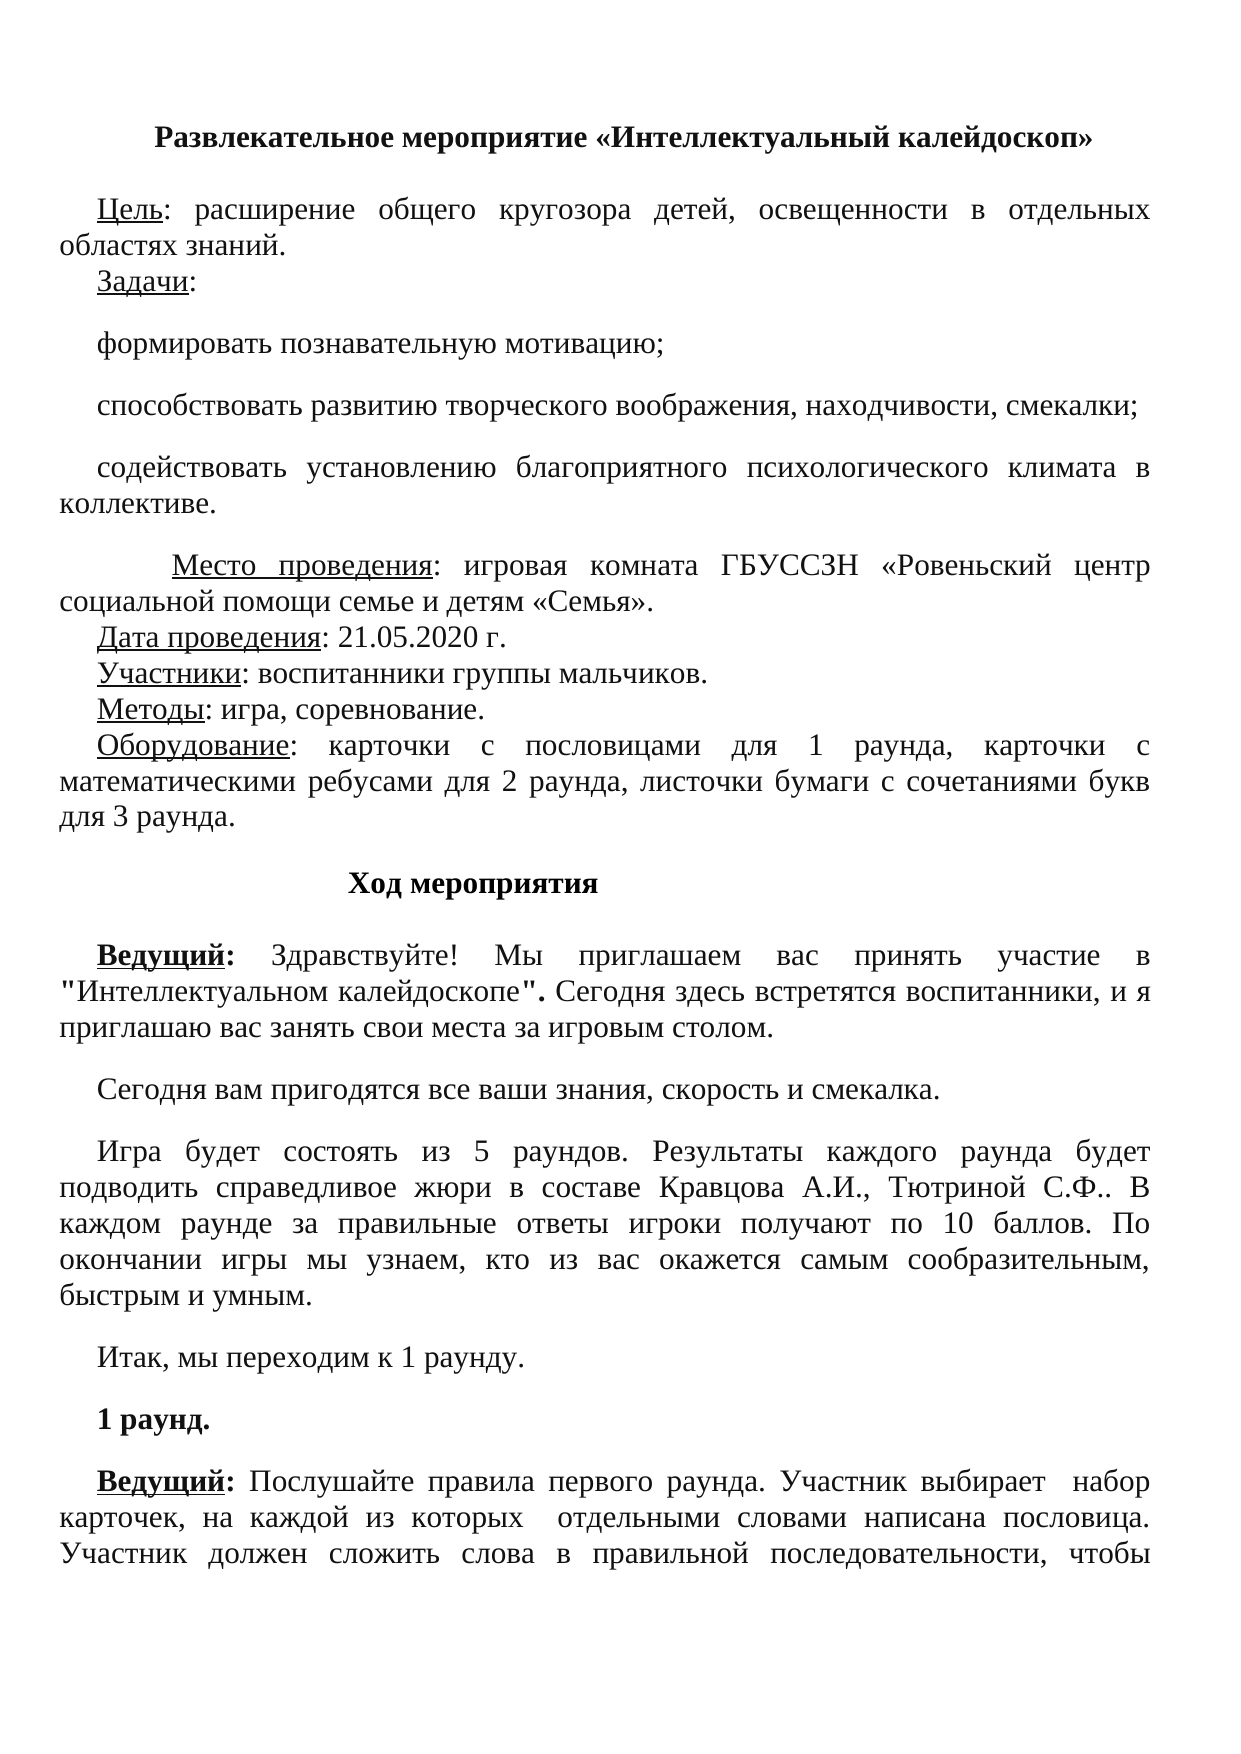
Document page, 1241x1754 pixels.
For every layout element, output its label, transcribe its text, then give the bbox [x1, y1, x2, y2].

text 1 раунд. [59, 1401, 1152, 1437]
text Место проведения: игровая комната ГБУССЗН «Ровеньский центр социальной помощи семье и детям «Семья». [59, 546, 1152, 618]
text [59, 1463, 1152, 1571]
text способствовать развитию творческого воображения, находчивости, смекалки; [59, 386, 1152, 422]
text формировать познавательную мотивацию; [59, 324, 1152, 360]
text Цель: расширение общего кругозора детей, освещенности в отдельных областях знаний. [59, 190, 1152, 262]
text Игра будет состоять из 5 раундов. Результаты каждого раунда будет подводить справедливое жюри в составе Кравцова А.И., Тютриной С.Ф.. В каждом раунде за правильные ответы игроки получают по 10 баллов. По окончании игры мы узнаем, кто из вас окажется самым сообразительным, быстрым и умным. [59, 1133, 1152, 1312]
text Ведущий: Здравствуйте! Мы приглашаем вас принять участие в "Интеллектуальном калейдоскопе". Сегодня здесь встретятся воспитанники, и я приглашаю вас занять свои места за игровым столом. [59, 937, 1152, 1044]
text Сегодня вам пригодятся все ваши знания, скорость и смекалка. [59, 1071, 1152, 1107]
text Участники: воспитанники группы мальчиков. [59, 654, 1152, 690]
text Дата проведения: 21.05.2020 г. [59, 618, 1152, 654]
text Развлекательное мероприятие «Интеллектуальный калейдоскоп» [59, 118, 1152, 154]
text Оборудование: карточки с пословицами для 1 раунда, карточки с математическими ребусами для 2 раунда, листочки бумаги с сочетаниями букв для 3 раунда. [59, 726, 1152, 834]
text содействовать установлению благоприятного психологического климата в коллективе. [59, 448, 1152, 520]
text Задачи: [59, 262, 1152, 298]
subtitle Ход мероприятия [59, 865, 1152, 901]
text Методы: игра, соревнование. [59, 690, 1152, 726]
text Итак, мы переходим к 1 раунду. [59, 1338, 1152, 1374]
